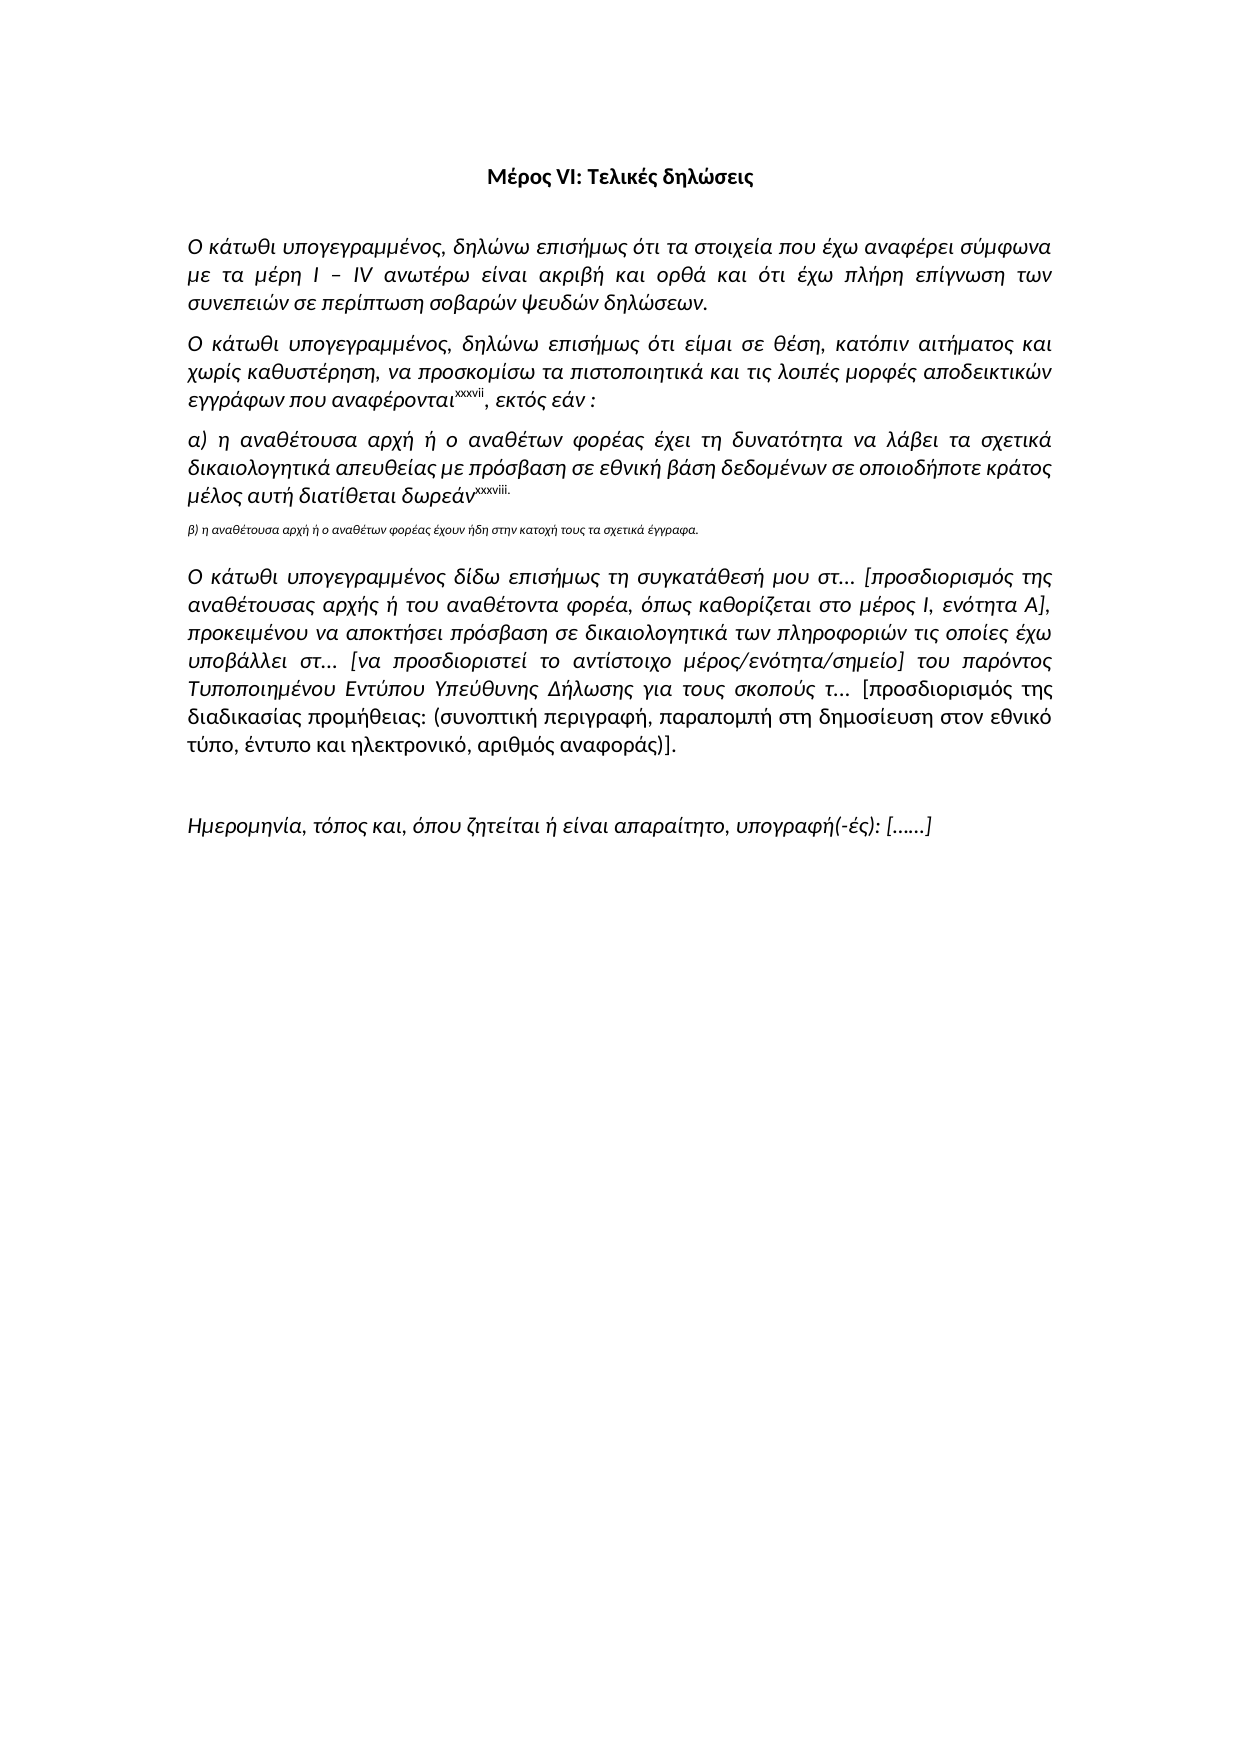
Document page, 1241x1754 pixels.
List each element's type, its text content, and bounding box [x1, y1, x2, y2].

text Ημερομηνία, τόπος και, όπου ζητείται ή είναι απαραίτητο, υπογραφή(-ές): [……] [187, 812, 1053, 839]
text Ο κάτωθι υπογεγραμμένος δίδω επισήμως τη συγκατάθεσή μου στ... [προσδιορισμός της αναθέτουσας αρχής ή του αναθέτοντα φορέα, όπως καθορίζεται στο μέρος Ι, ενότητα Α], προκειμένου να αποκτήσει πρόσβαση σε δικαιολογητικά των πληροφοριών τις οποίες έχω υποβάλλει στ... [να προσδιοριστεί το αντίστοιχο μέρος/ενότητα/σημείο] του παρόντος Τυποποιημένου Εντύπου Υπεύθυνης Δήλωσης για τους σκοπούς τ... [προσδιορισμός της διαδικασίας προμήθειας: (συνοπτική περιγραφή, παραπομπή στη δημοσίευση στον εθνικό τύπο, έντυπο και ηλεκτρονικό, αριθμός αναφοράς)]. [187, 562, 1053, 758]
title Μέρος VI: Τελικές δηλώσεις [187, 162, 1053, 191]
text α) η αναθέτουσα αρχή ή ο αναθέτων φορέας έχει τη δυνατότητα να λάβει τα σχετικά δικαιολογητικά απευθείας με πρόσβαση σε εθνική βάση δεδομένων σε οποιοδήποτε κράτος μέλος αυτή διατίθεται δωρεάν. [187, 425, 1053, 509]
text Ο κάτωθι υπογεγραμμένος, δηλώνω επισήμως ότι τα στοιχεία που έχω αναφέρει σύμφωνα με τα μέρη Ι – IV ανωτέρω είναι ακριβή και ορθά και ότι έχω πλήρη επίγνωση των συνεπειών σε περίπτωση σοβαρών ψευδών δηλώσεων. [187, 232, 1053, 316]
text Ο κάτωθι υπογεγραμμένος, δηλώνω επισήμως ότι είμaι σε θέση, κατόπιν αιτήματος και χωρίς καθυστέρηση, να προσκομίσω τα πιστοποιητικά και τις λοιπές μορφές αποδεικτικών εγγράφων που αναφέρονται, εκτός εάν : [187, 329, 1053, 413]
text β) η αναθέτουσα αρχή ή ο αναθέτων φορέας έχουν ήδη στην κατοχή τους τα σχετικά έγγραφα. [187, 522, 1053, 550]
